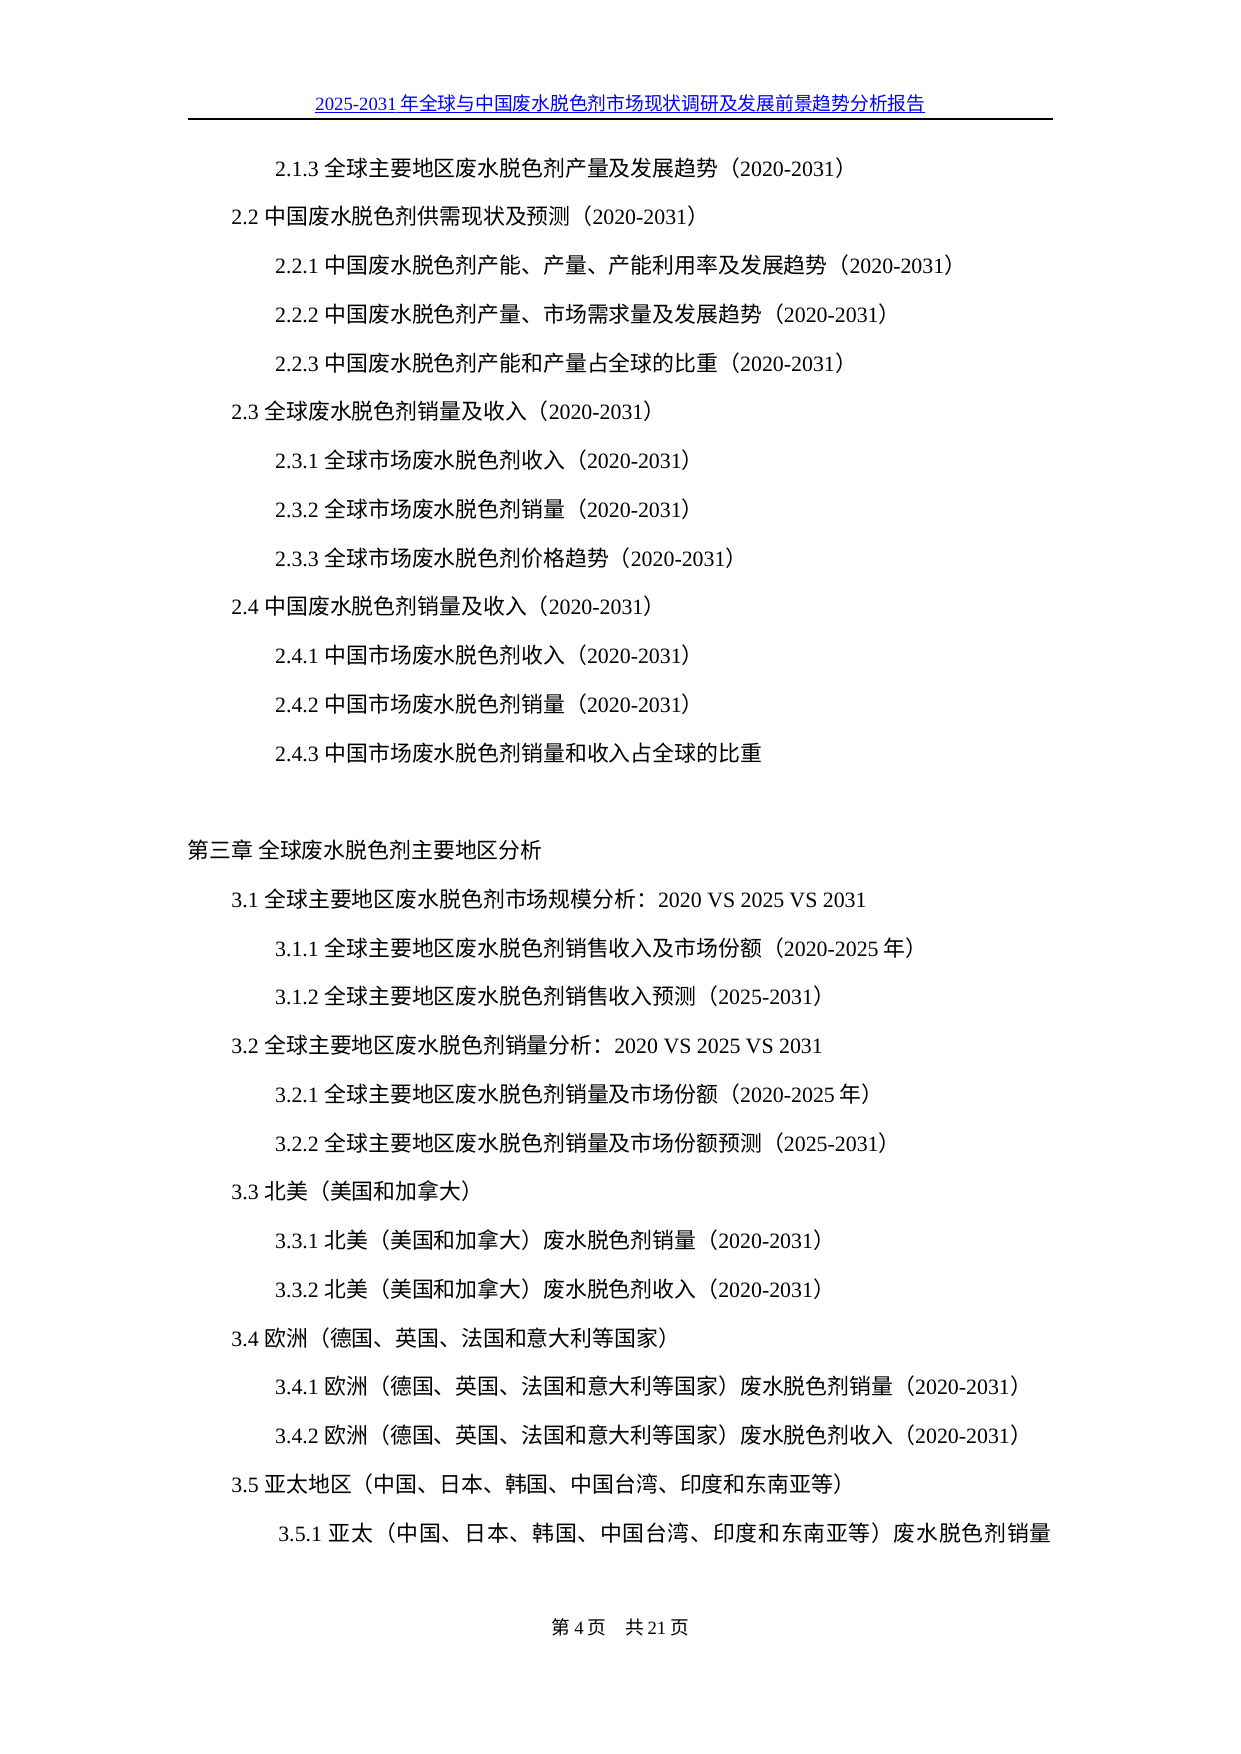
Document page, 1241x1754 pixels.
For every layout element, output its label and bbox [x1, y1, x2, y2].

text [187, 150, 1053, 1548]
